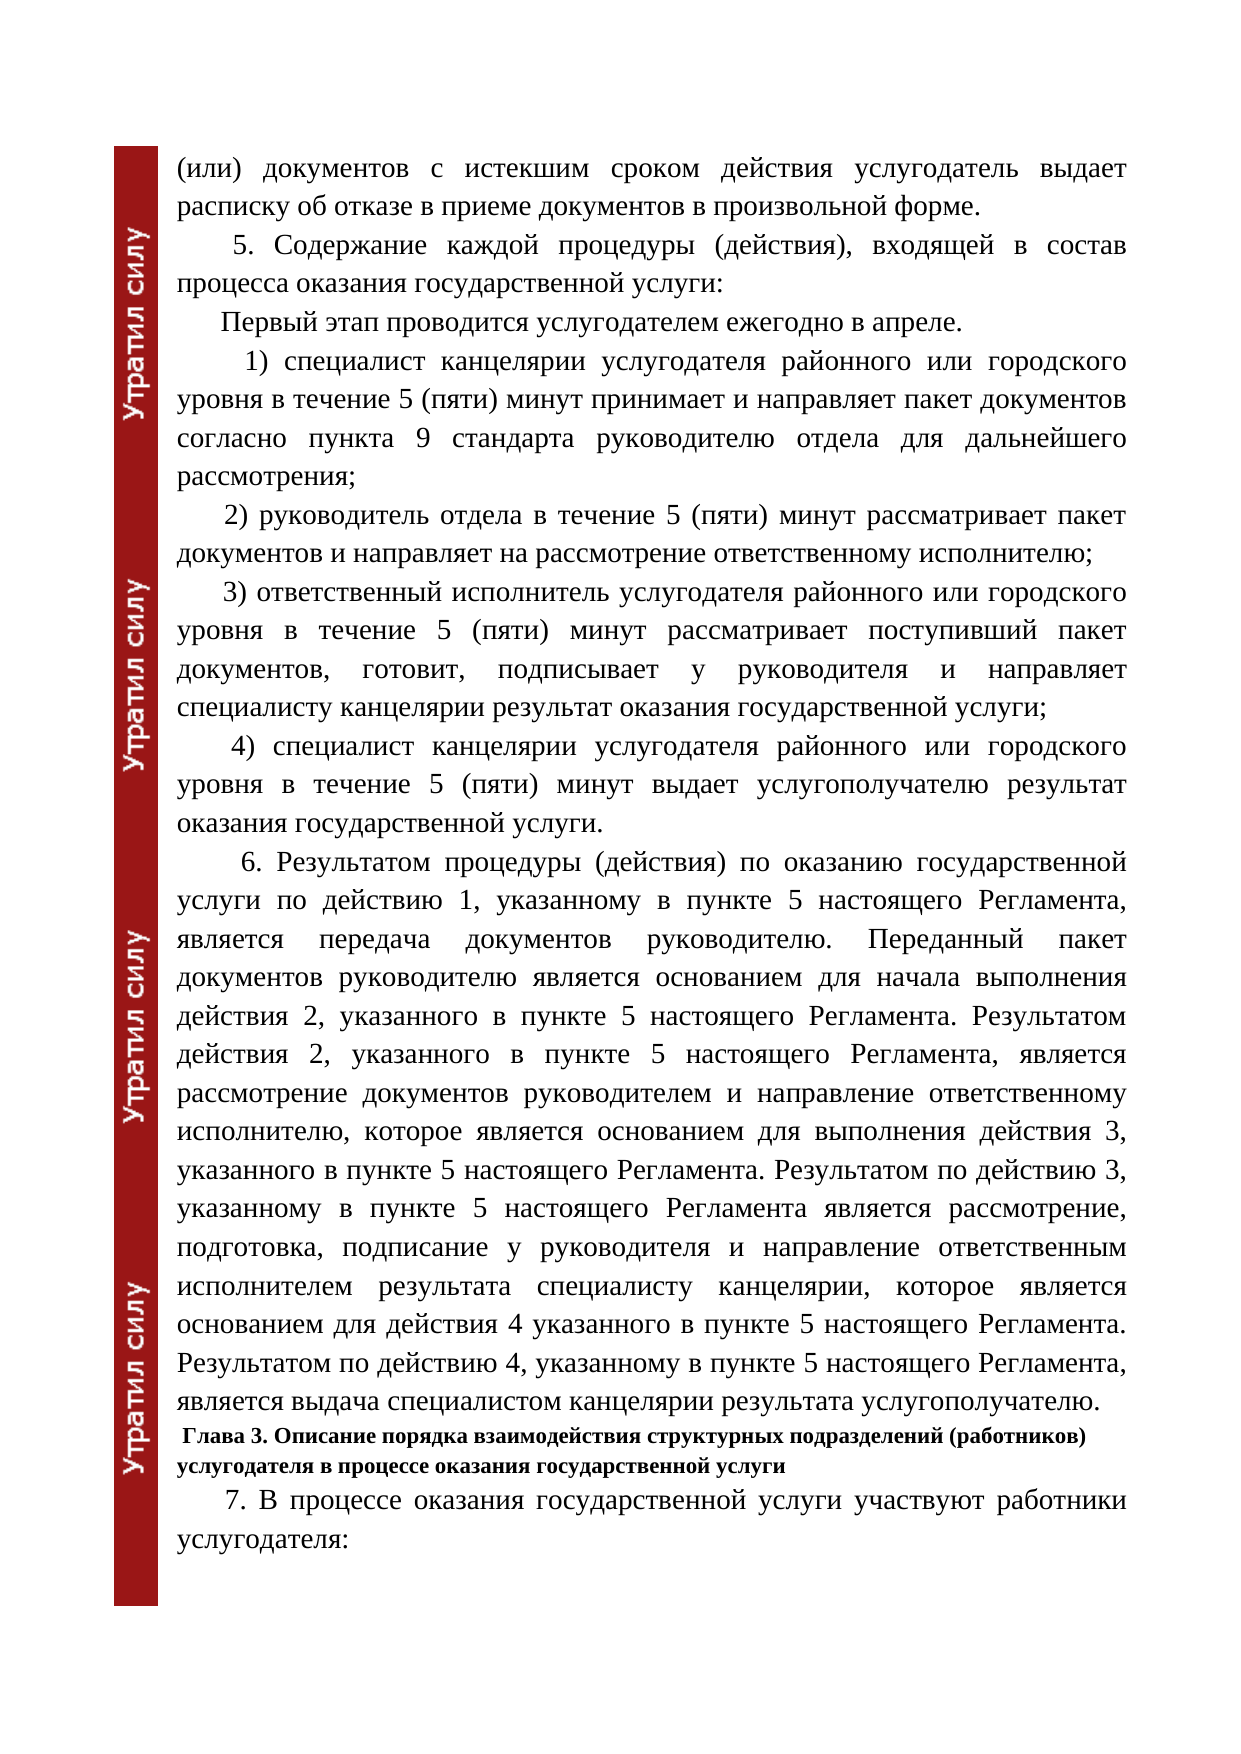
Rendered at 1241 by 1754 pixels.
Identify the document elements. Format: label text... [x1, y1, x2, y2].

text 3) ответственный исполнитель услугодателя районного или городского уровня в течение 5 (пяти) минут рассматривает поступивший пакет документов, готовит, подписывает у руководителя и направляет специалисту канцелярии результат оказания государственной услуги; [112, 574, 1128, 723]
picture [114, 299, 158, 304]
text 7. В процессе оказания государственной услуги участвуют работники услугодателя: [112, 1482, 1128, 1554]
picture [114, 723, 158, 728]
text Глава 3. Описание порядка взаимодействия структурных подразделений (работников) услугодателя в процессе оказания государственной услуги [112, 1422, 1128, 1478]
picture [114, 1478, 158, 1482]
picture [114, 222, 158, 227]
text 1) специалист канцелярии услугодателя районного или городского уровня в течение 5 (пяти) минут принимает и направляет пакет документов согласно пункта 9 стандарта руководителю отдела для дальнейшего рассмотрения; [112, 343, 1128, 492]
text 2) руководитель отдела в течение 5 (пяти) минут рассматривает пакет документов и направляет на рассмотрение ответственному исполнителю; [112, 497, 1128, 569]
text 4) специалист канцелярии услугодателя районного или городского уровня в течение 5 (пяти) минут выдает услугополучателю результат оказания государственной услуги. [112, 728, 1128, 839]
picture [114, 839, 158, 844]
text 5. Содержание каждой процедуры (действия), входящей в состав процесса оказания государственной услуги: [112, 227, 1128, 299]
picture [114, 569, 158, 574]
text Первый этап проводится услугодателем ежегодно в апреле. [112, 304, 1128, 338]
picture [114, 1554, 158, 1606]
picture [114, 1417, 158, 1422]
text 6. Результатом процедуры (действия) по оказанию государственной услуги по действию 1, указанному в пункте 5 настоящего Регламента, является передача документов руководителю. Переданный пакет документов руководителю является основанием для начала выполнения действия 2, указанного в пункте 5 настоящего Регламента. Результатом действия 2, указанного в пункте 5 настоящего Регламента, является рассмотрение документов руководителем и направление ответственному исполнителю, которое является основанием для выполнения действия 3, указанного в пункте 5 настоящего Регламента. Результатом по действию 3, указанному в пункте 5 настоящего Регламента является рассмотрение, подготовка, подписание у руководителя и направление ответственным исполнителем результата специалисту канцелярии, которое является основанием для действия 4 указанного в пункте 5 настоящего Регламента. Результатом по действию 4, указанному в пункте 5 настоящего Регламента, является выдача специалистом канцелярии результата услугополучателю. [112, 844, 1128, 1417]
picture [114, 492, 158, 497]
picture [114, 146, 158, 150]
picture [114, 338, 158, 343]
